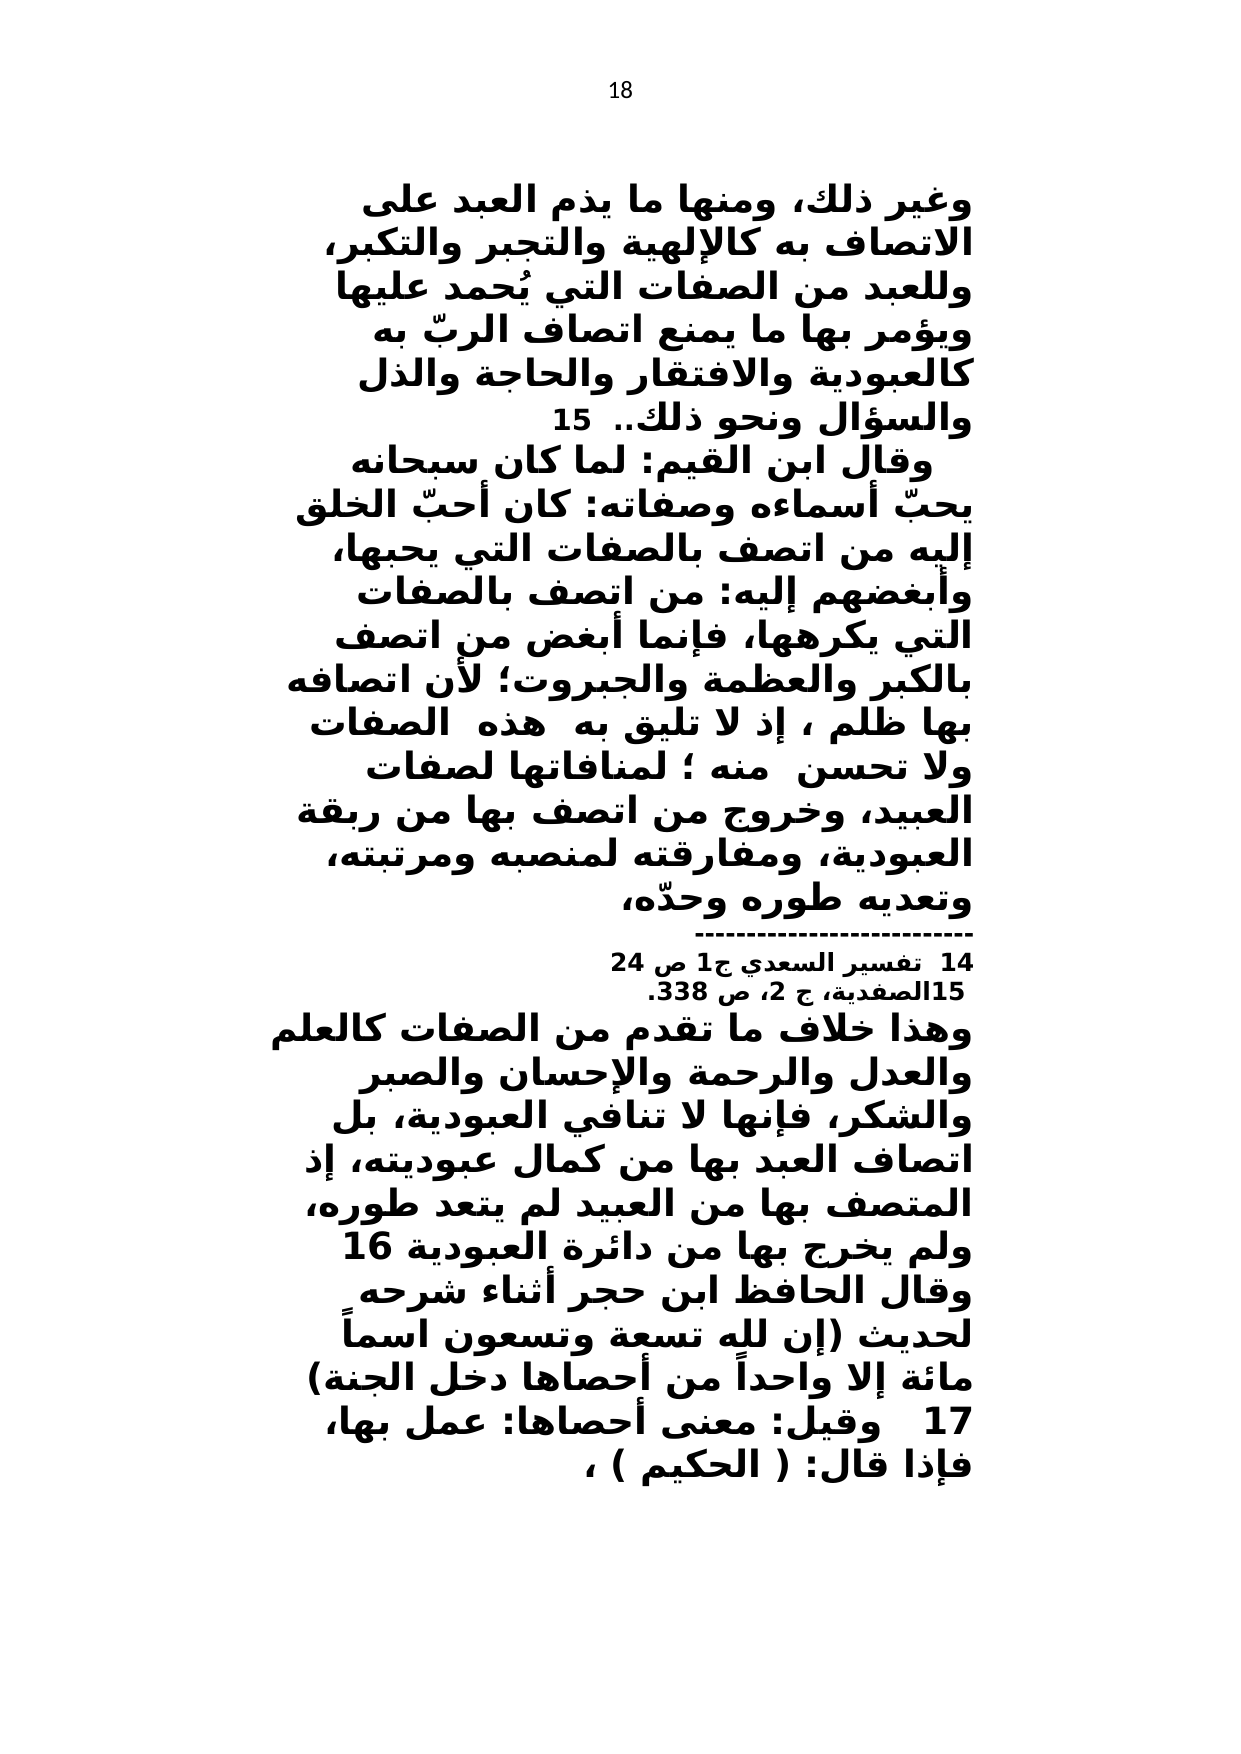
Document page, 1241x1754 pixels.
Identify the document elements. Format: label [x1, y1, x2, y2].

table_header [266, 177, 974, 1487]
